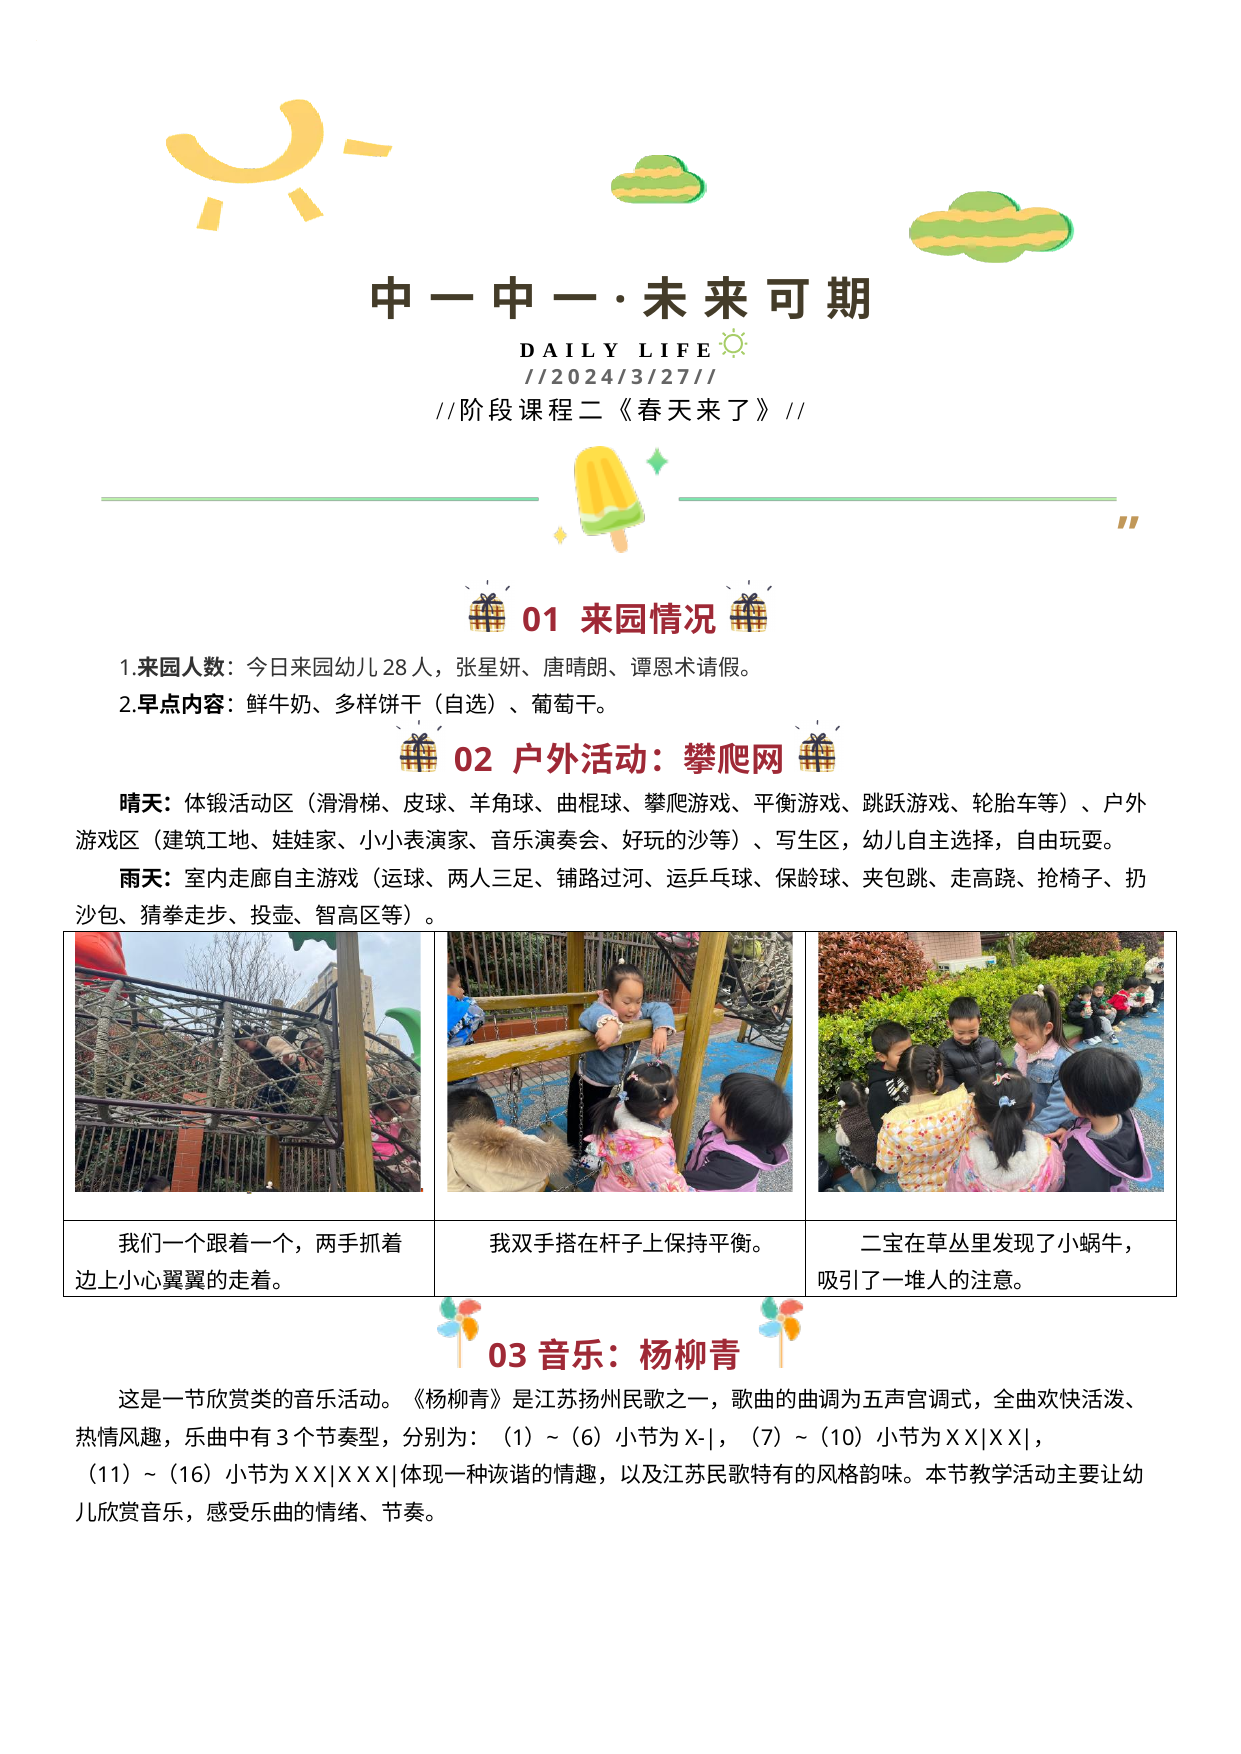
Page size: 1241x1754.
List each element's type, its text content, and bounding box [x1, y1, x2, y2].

picture [437, 1297, 482, 1368]
table_header [64, 932, 434, 1220]
picture [718, 328, 748, 358]
picture [101, 446, 1117, 553]
picture [447, 932, 793, 1192]
list 2.早点内容：鲜牛奶、多样饼干（自选）、葡萄干。 [75, 683, 1165, 720]
text 中一中一·未来可期 [75, 262, 1165, 329]
text 02 户外活动：攀爬网 [75, 720, 1165, 781]
picture [794, 720, 845, 772]
picture [166, 99, 1075, 263]
table_cell 二宝在草丛里发现了小蜗牛，吸引了一堆人的注意。 [806, 1221, 1176, 1296]
picture [725, 580, 777, 632]
text 03 音乐：杨柳青 [75, 1297, 1165, 1378]
table_header [806, 932, 1176, 1220]
text 雨天：室内走廊自主游戏（运球、两人三足、铺路过河、运乒乓球、保龄球、夹包跳、走高跷、抢椅子、扔沙包、猜拳走步、投壶、智高区等）。 [75, 856, 1165, 931]
subtitle 1.来园人数：今日来园幼儿28人，张星妍、唐晴朗、谭恩术请假。 [75, 645, 1165, 683]
text 01 来园情况 [75, 580, 1165, 641]
text  DAILY LIFE [75, 329, 1165, 362]
text //2024/3/27// [75, 362, 1165, 391]
table_header [435, 932, 805, 1220]
table_cell 我们一个跟着一个，两手抓着边上小心翼翼的走着。 [64, 1221, 434, 1296]
text 晴天：体锻活动区（滑滑梯、皮球、羊角球、曲棍球、攀爬游戏、平衡游戏、跳跃游戏、轮胎车等）、户外游戏区（建筑工地、娃娃家、小小表演家、音乐演奏会、好玩的沙等）、写生区，幼儿自主选择，自由玩耍。 [75, 781, 1165, 856]
text //阶段课程二《春天来了》// [75, 391, 1165, 427]
picture [464, 580, 515, 632]
text 这是一节欣赏类的音乐活动。《杨柳青》是江苏扬州民歌之一，歌曲的曲调为五声宫调式，全曲欢快活泼、热情风趣，乐曲中有3个节奏型，分别为：（1）~（6）小节为X-|，（7）~（10）小节为X X|X X|，（11）~（16）小节为X X|X X X|体现一种诙谐的情趣，以及江苏民歌特有的风格韵味。本节教学活动主要让幼儿欣赏音乐，感受乐曲的情绪、节奏。 [75, 1378, 1165, 1528]
table_cell 我双手搭在杆子上保持平衡。 [435, 1221, 805, 1296]
picture [758, 1297, 804, 1368]
picture [395, 720, 447, 772]
picture [818, 932, 1164, 1192]
picture [75, 932, 424, 1194]
